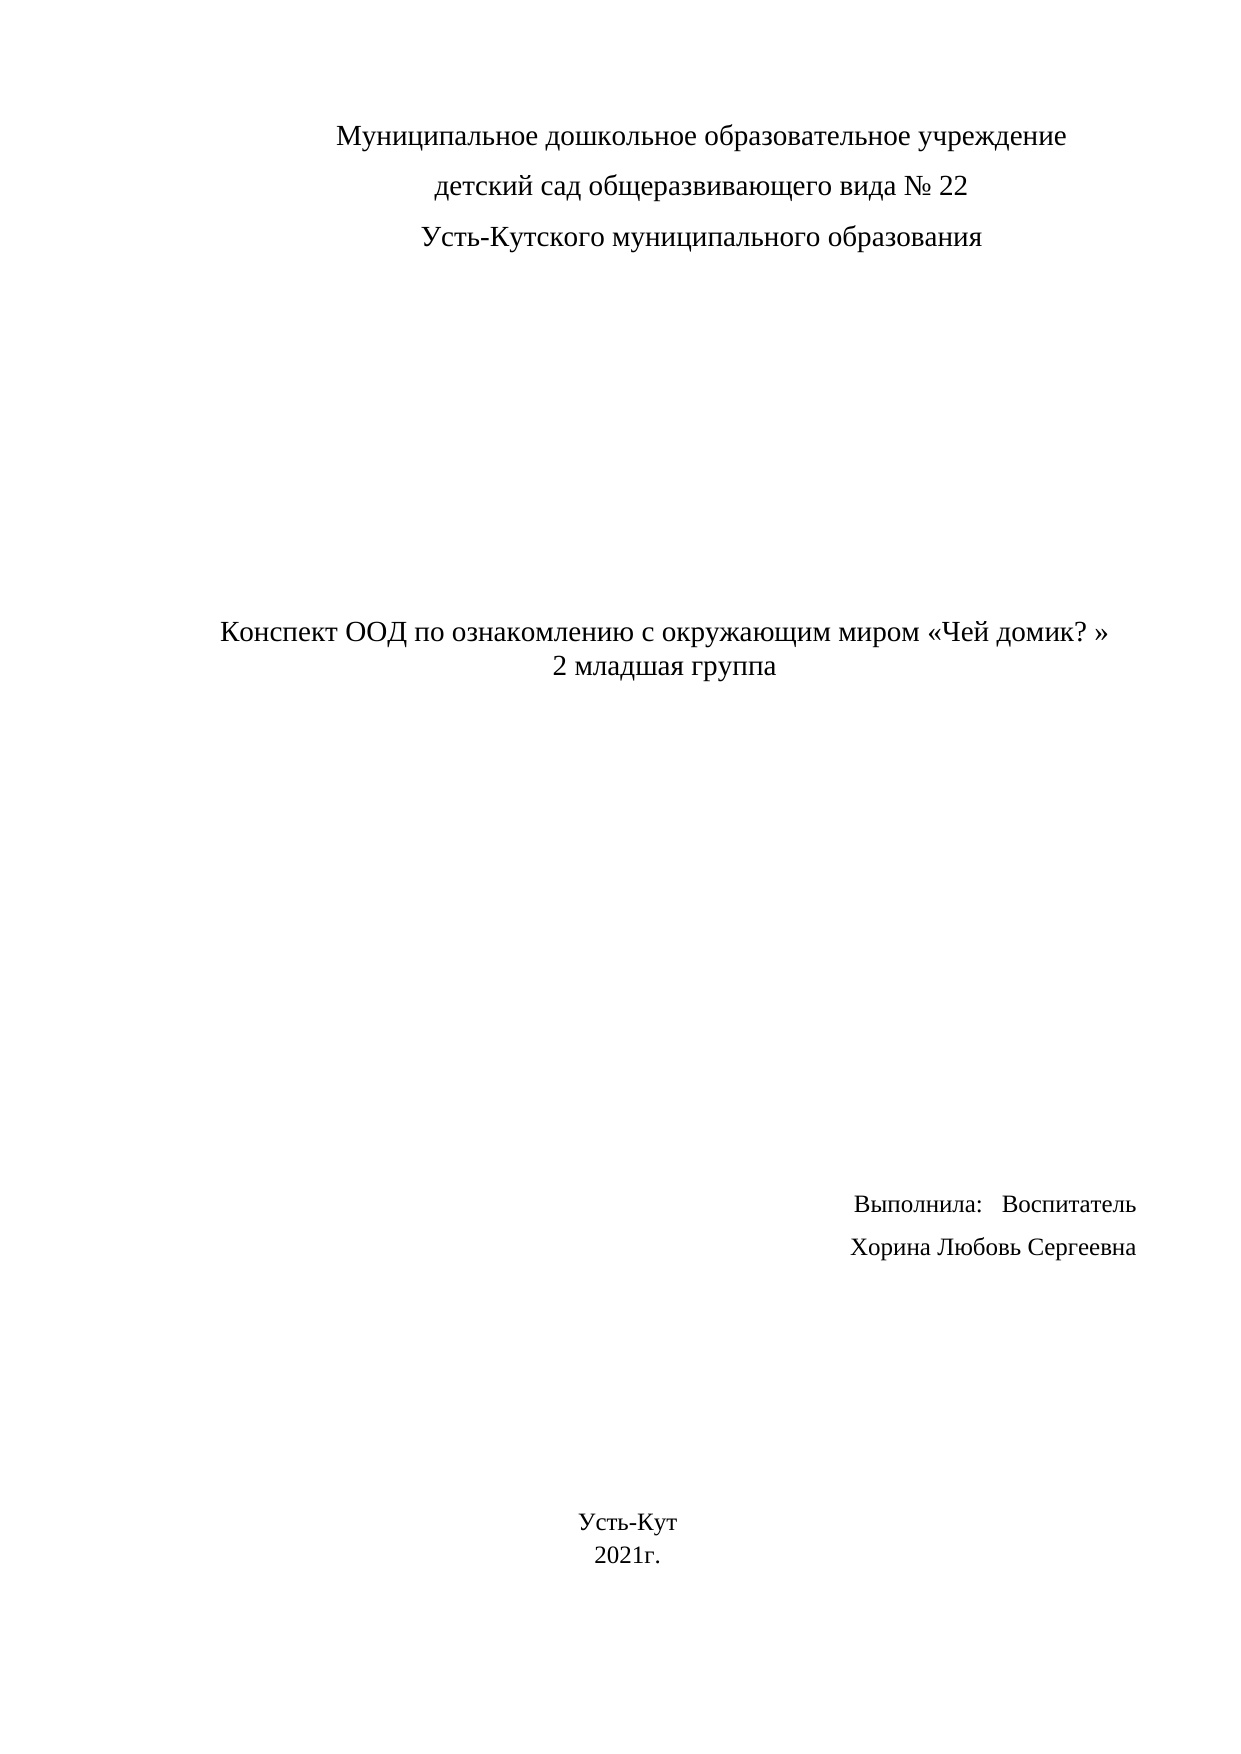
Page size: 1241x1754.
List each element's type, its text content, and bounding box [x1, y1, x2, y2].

text Усть-Кутского муниципального образования [177, 219, 1152, 252]
text детский сад общеразвивающего вида № 22 [177, 168, 1152, 202]
text 2 младшая группа [177, 648, 1152, 681]
text Муниципальное дошкольное образовательное учреждение [177, 118, 1152, 152]
text Конспект ООД по ознакомлению с окружающим миром «Чей домик? » [177, 614, 1152, 648]
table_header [103, 681, 1152, 1588]
